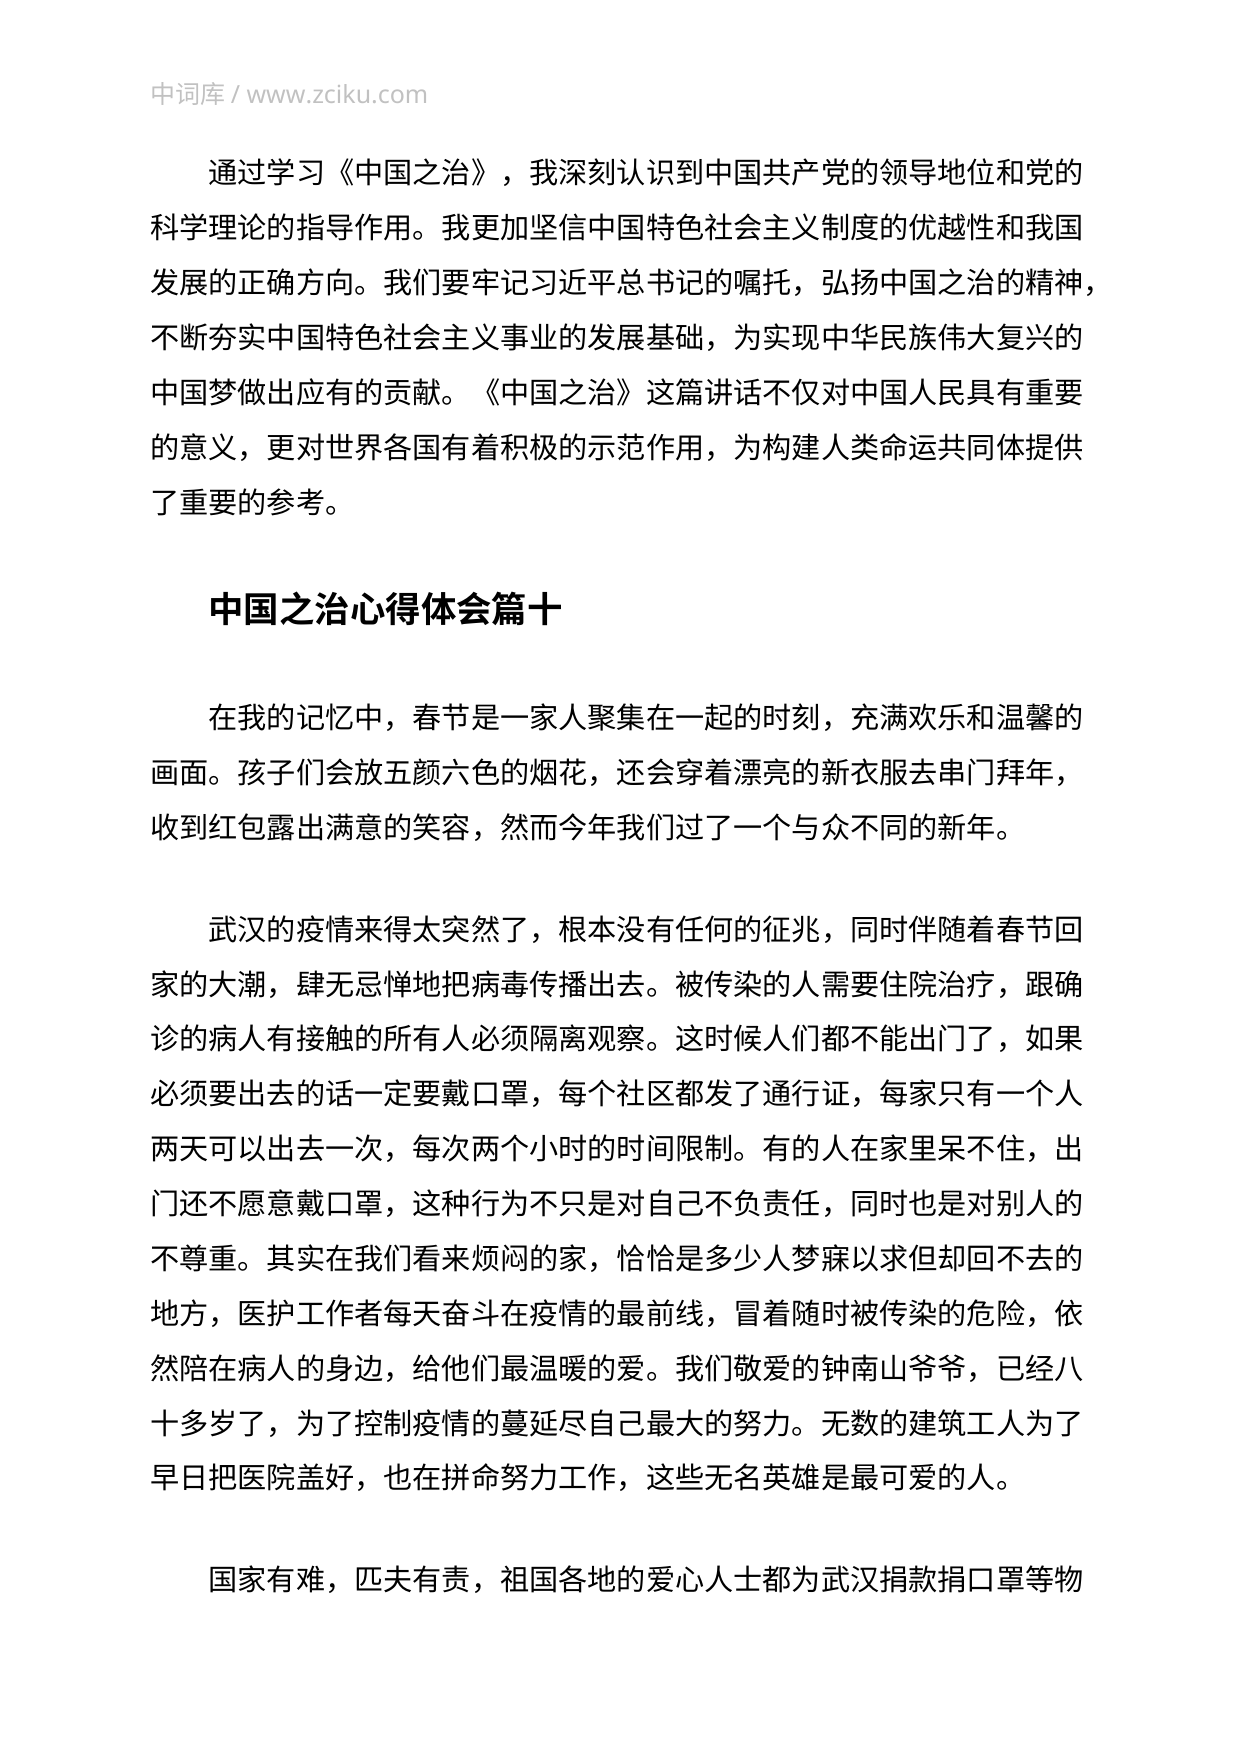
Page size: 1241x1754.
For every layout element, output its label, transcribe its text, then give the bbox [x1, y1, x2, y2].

text 中国之治心得体会篇十 [150, 581, 1090, 632]
text 在我的记忆中，春节是一家人聚集在一起的时刻，充满欢乐和温馨的画面。孩子们会放五颜六色的烟花，还会穿着漂亮的新衣服去串门拜年，收到红包露出满意的笑容，然而今年我们过了一个与众不同的新年。 [150, 694, 1090, 847]
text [150, 1557, 1090, 1599]
text 武汉的疫情来得太突然了，根本没有任何的征兆，同时伴随着春节回家的大潮，肆无忌惮地把病毒传播出去。被传染的人需要住院治疗，跟确诊的病人有接触的所有人必须隔离观察。这时候人们都不能出门了，如果必须要出去的话一定要戴口罩，每个社区都发了通行证，每家只有一个人两天可以出去一次，每次两个小时的时间限制。有的人在家里呆不住，出门还不愿意戴口罩，这种行为不只是对自己不负责任，同时也是对别人的不尊重。其实在我们看来烦闷的家，恰恰是多少人梦寐以求但却回不去的地方，医护工作者每天奋斗在疫情的最前线，冒着随时被传染的危险，依然陪在病人的身边，给他们最温暖的爱。我们敬爱的钟南山爷爷，已经八十多岁了，为了控制疫情的蔓延尽自己最大的努力。无数的建筑工人为了早日把医院盖好，也在拼命努力工作，这些无名英雄是最可爱的人。 [150, 906, 1090, 1497]
text 通过学习《中国之治》，我深刻认识到中国共产党的领导地位和党的科学理论的指导作用。我更加坚信中国特色社会主义制度的优越性和我国发展的正确方向。我们要牢记习近平总书记的嘱托，弘扬中国之治的精神，不断夯实中国特色社会主义事业的发展基础，为实现中华民族伟大复兴的中国梦做出应有的贡献。《中国之治》这篇讲话不仅对中国人民具有重要的意义，更对世界各国有着积极的示范作用，为构建人类命运共同体提供了重要的参考。 [150, 150, 1090, 522]
